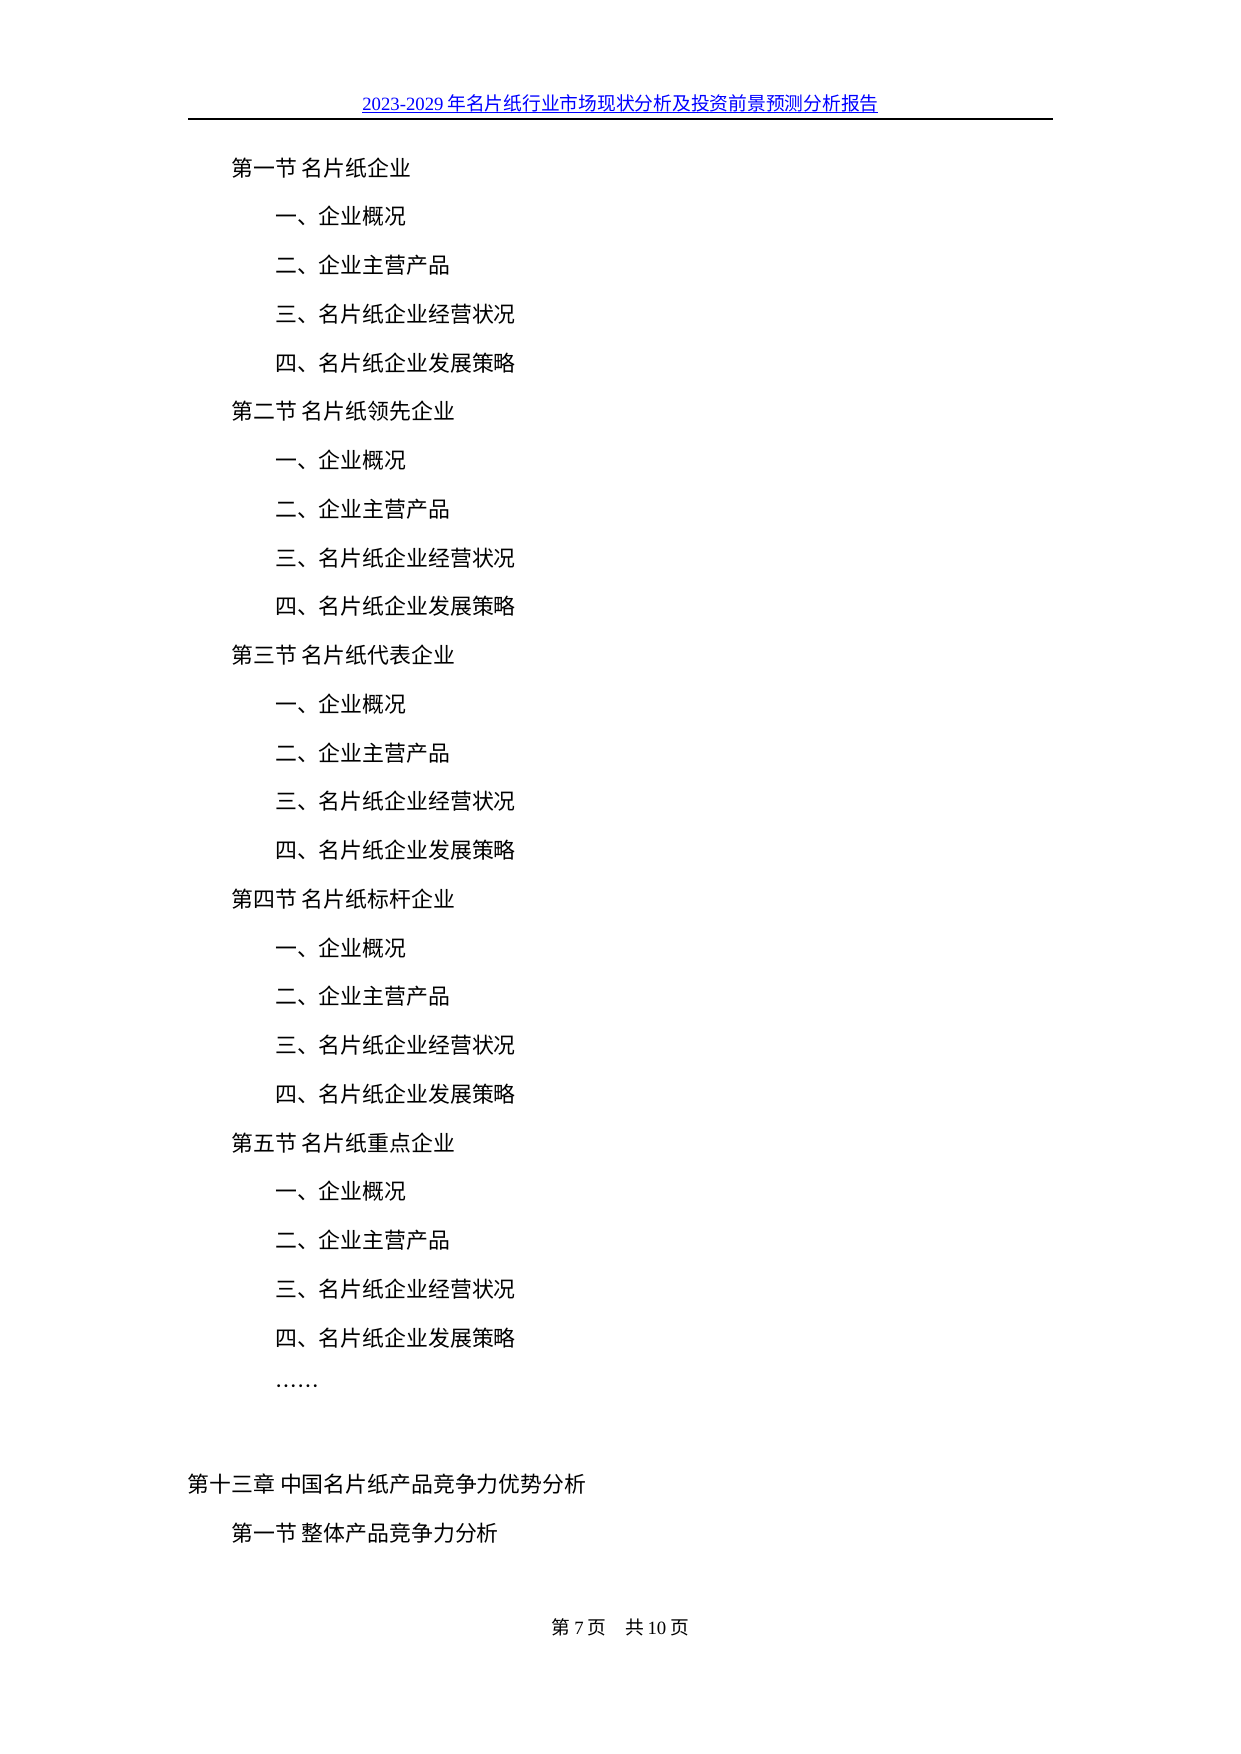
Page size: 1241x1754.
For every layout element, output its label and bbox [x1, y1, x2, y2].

text [187, 150, 1053, 1548]
